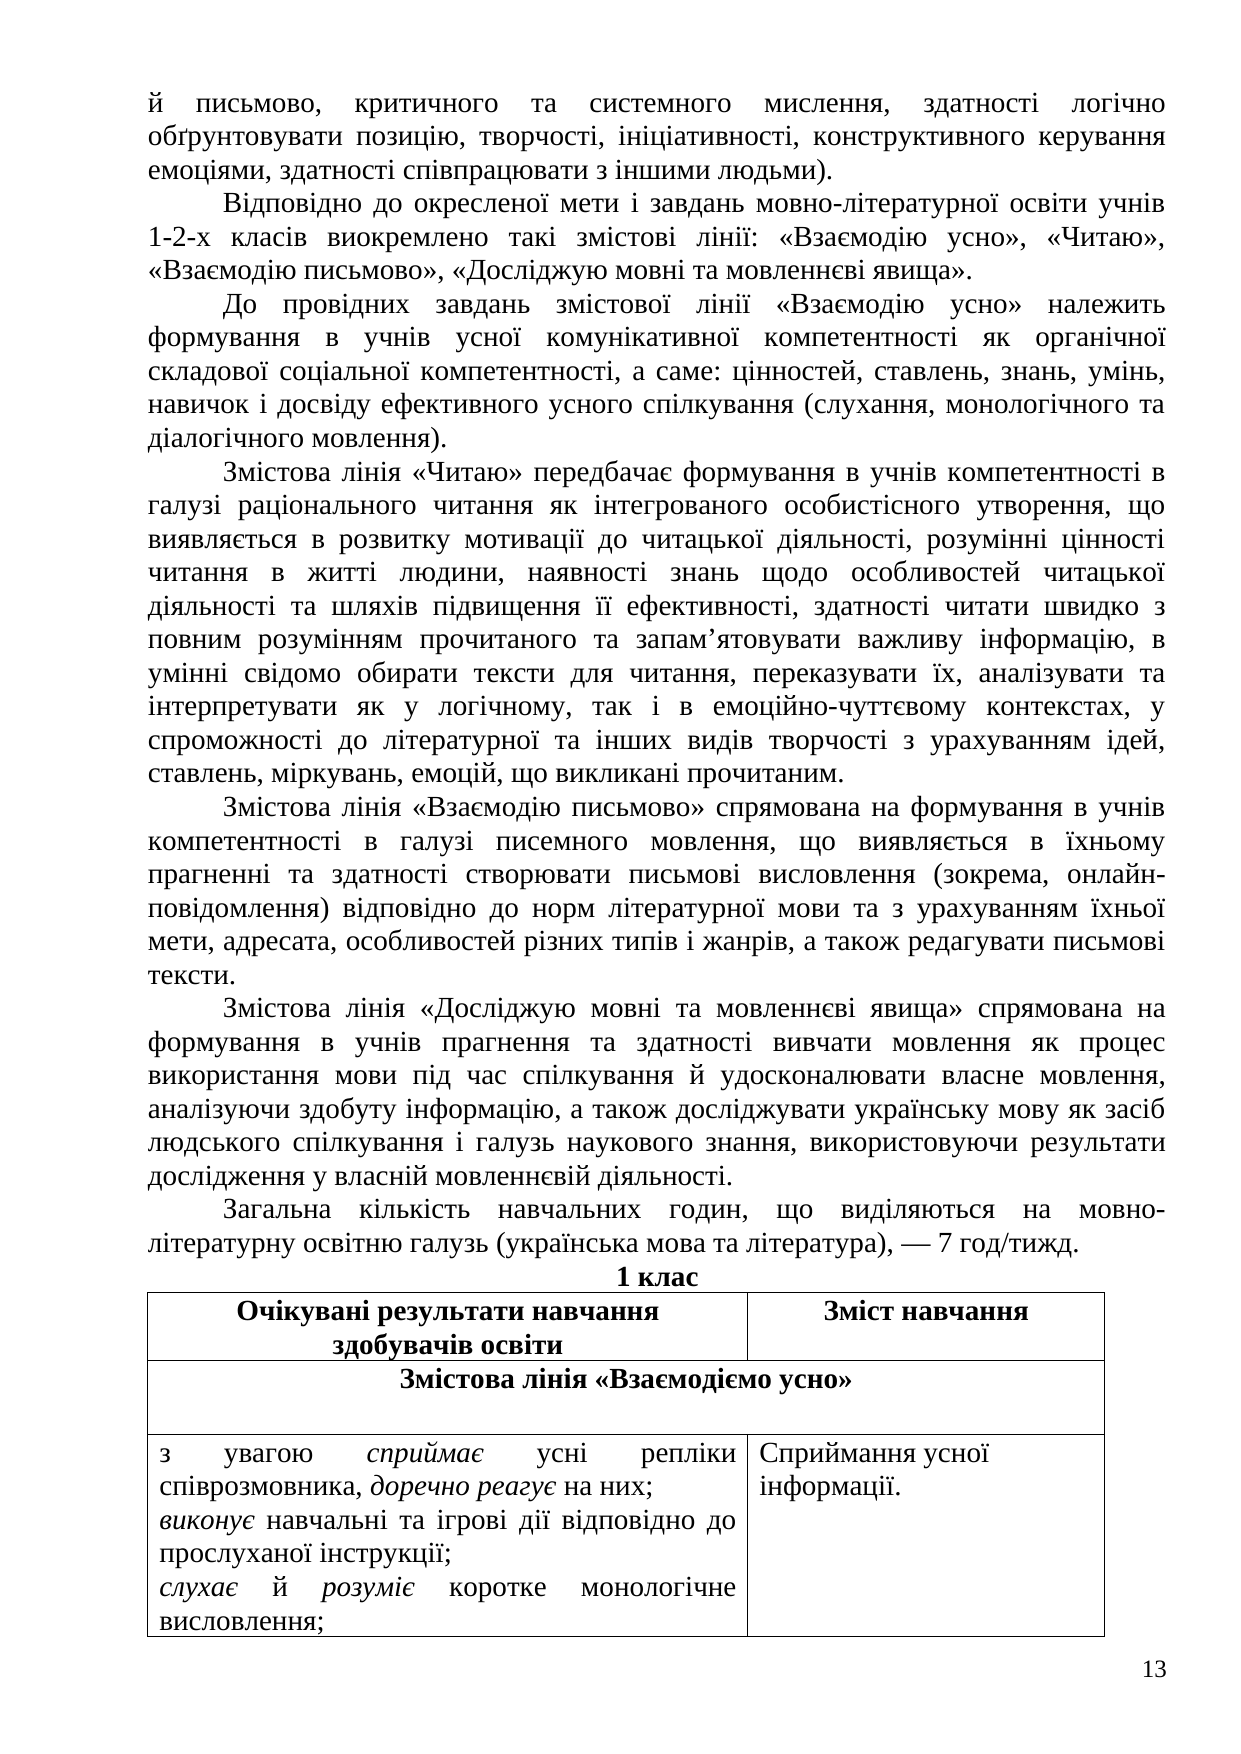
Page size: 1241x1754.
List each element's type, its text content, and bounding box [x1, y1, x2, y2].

text До провідних завдань змістової лінії «Взаємодію усно» належить формування в учнів усної комунікативної компетентності як органічної складової соціальної компетентності, а саме: цінностей, ставлень, знань, умінь, навичок і досвіду ефективного усного спілкування (слухання, монологічного та діалогічного мовлення). [148, 286, 1167, 454]
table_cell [748, 1435, 1104, 1636]
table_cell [148, 1435, 747, 1636]
text Змістова лінія «Досліджую мовні та мовленнєві явища» спрямована на формування в учнів прагнення та здатності вивчати мовлення як процес використання мови під час спілкування й удосконалювати власне мовлення, аналізуючи здобуту інформацію, а також досліджувати українську мову як засіб людського спілкування і галузь наукового знання, використовуючи результати дослідження у власній мовленнєвій діяльності. [148, 990, 1167, 1192]
table_header Зміст навчання [748, 1293, 1104, 1360]
table_cell Змістова лінія «Взаємодіємо усно» [148, 1361, 1104, 1434]
table_header Очікувані результати навчання здобувачів освіти [148, 1293, 747, 1360]
text Загальна кількість навчальних годин, що виділяються на мовно-літературну освітню галузь (українська мова та література), — 7 год/тижд. [148, 1192, 1167, 1259]
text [148, 85, 1167, 185]
text Змістова лінія «Взаємодію письмово» спрямована на формування в учнів компетентності в галузі писемного мовлення, що виявляється в їхньому прагненні та здатності створювати письмові висловлення (зокрема, онлайн-повідомлення) відповідно до норм літературної мови та з урахуванням їхньої мети, адресата, особливостей різних типів і жанрів, а також редагувати письмові тексти. [148, 789, 1167, 990]
text 1 клас [148, 1259, 1167, 1292]
text Змістова лінія «Читаю» передбачає формування в учнів компетентності в галузі раціонального читання як інтегрованого особистісного утворення, що виявляється в розвитку мотивації до читацької діяльності, розумінні цінності читання в житті людини, наявності знань щодо особливостей читацької діяльності та шляхів підвищення її ефективності, здатності читати швидко з повним розумінням прочитаного та запам’ятовувати важливу інформацію, в умінні свідомо обирати тексти для читання, переказувати їх, аналізувати та інтерпретувати як у логічному, так і в емоційно-чуттєвому контекстах, у спроможності до літературної та інших видів творчості з урахуванням ідей, ставлень, міркувань, емоцій, що викликані прочитаним. [148, 454, 1167, 789]
text Відповідно до окресленої мети і завдань мовно-літературної освіти учнів 1-2-х класів виокремлено такі змістові лінії: «Взаємодію усно», «Читаю», «Взаємодію письмово», «Досліджую мовні та мовленнєві явища». [148, 185, 1167, 286]
